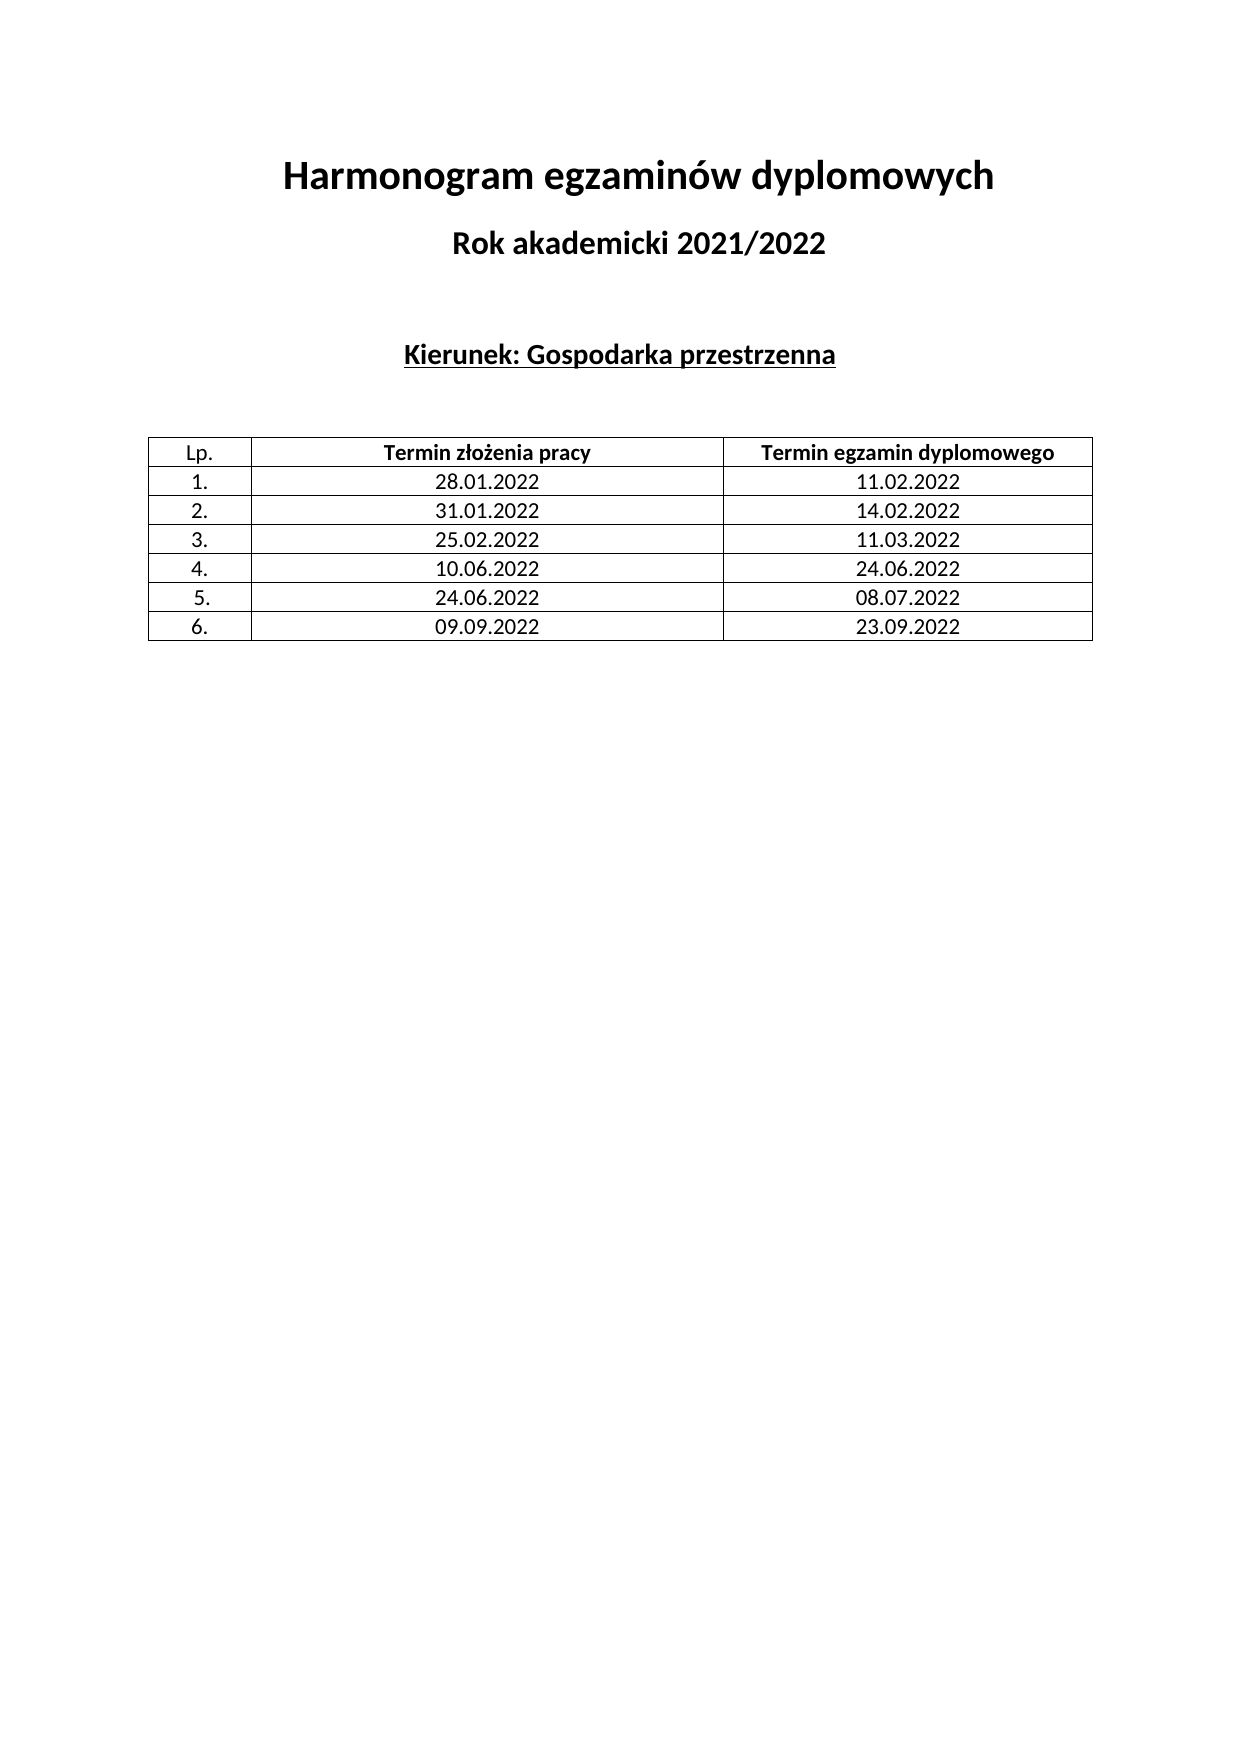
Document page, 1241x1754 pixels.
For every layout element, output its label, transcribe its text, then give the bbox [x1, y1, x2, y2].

text Rok akademicki 2021/2022 [452, 222, 1093, 263]
table_cell 4. [149, 554, 251, 582]
table_cell 25.02.2022 [252, 525, 723, 553]
table_cell 14.02.2022 [724, 496, 1092, 524]
table_cell 6. [149, 612, 251, 640]
text Kierunek: Gospodarka przestrzenna [148, 336, 1093, 372]
table_header Lp. [149, 438, 251, 466]
table_cell 08.07.2022 [724, 583, 1092, 611]
table_cell 09.09.2022 [252, 612, 723, 640]
table_cell 3. [149, 525, 251, 553]
table_cell 24.06.2022 [724, 554, 1092, 582]
table_header Termin egzamin dyplomowego [724, 438, 1092, 466]
table_cell 5. [149, 583, 251, 611]
table_cell 11.02.2022 [724, 467, 1092, 495]
table_cell 23.09.2022 [724, 612, 1092, 640]
table_cell 10.06.2022 [252, 554, 723, 582]
table_header Termin złożenia pracy [252, 438, 723, 466]
table_cell 28.01.2022 [252, 467, 723, 495]
table_cell 11.03.2022 [724, 525, 1092, 553]
table_cell 2. [149, 496, 251, 524]
table_cell 31.01.2022 [252, 496, 723, 524]
table_cell 1. [149, 467, 251, 495]
text Harmonogram egzaminów dyplomowych [283, 149, 1093, 199]
table_cell 24.06.2022 [252, 583, 723, 611]
